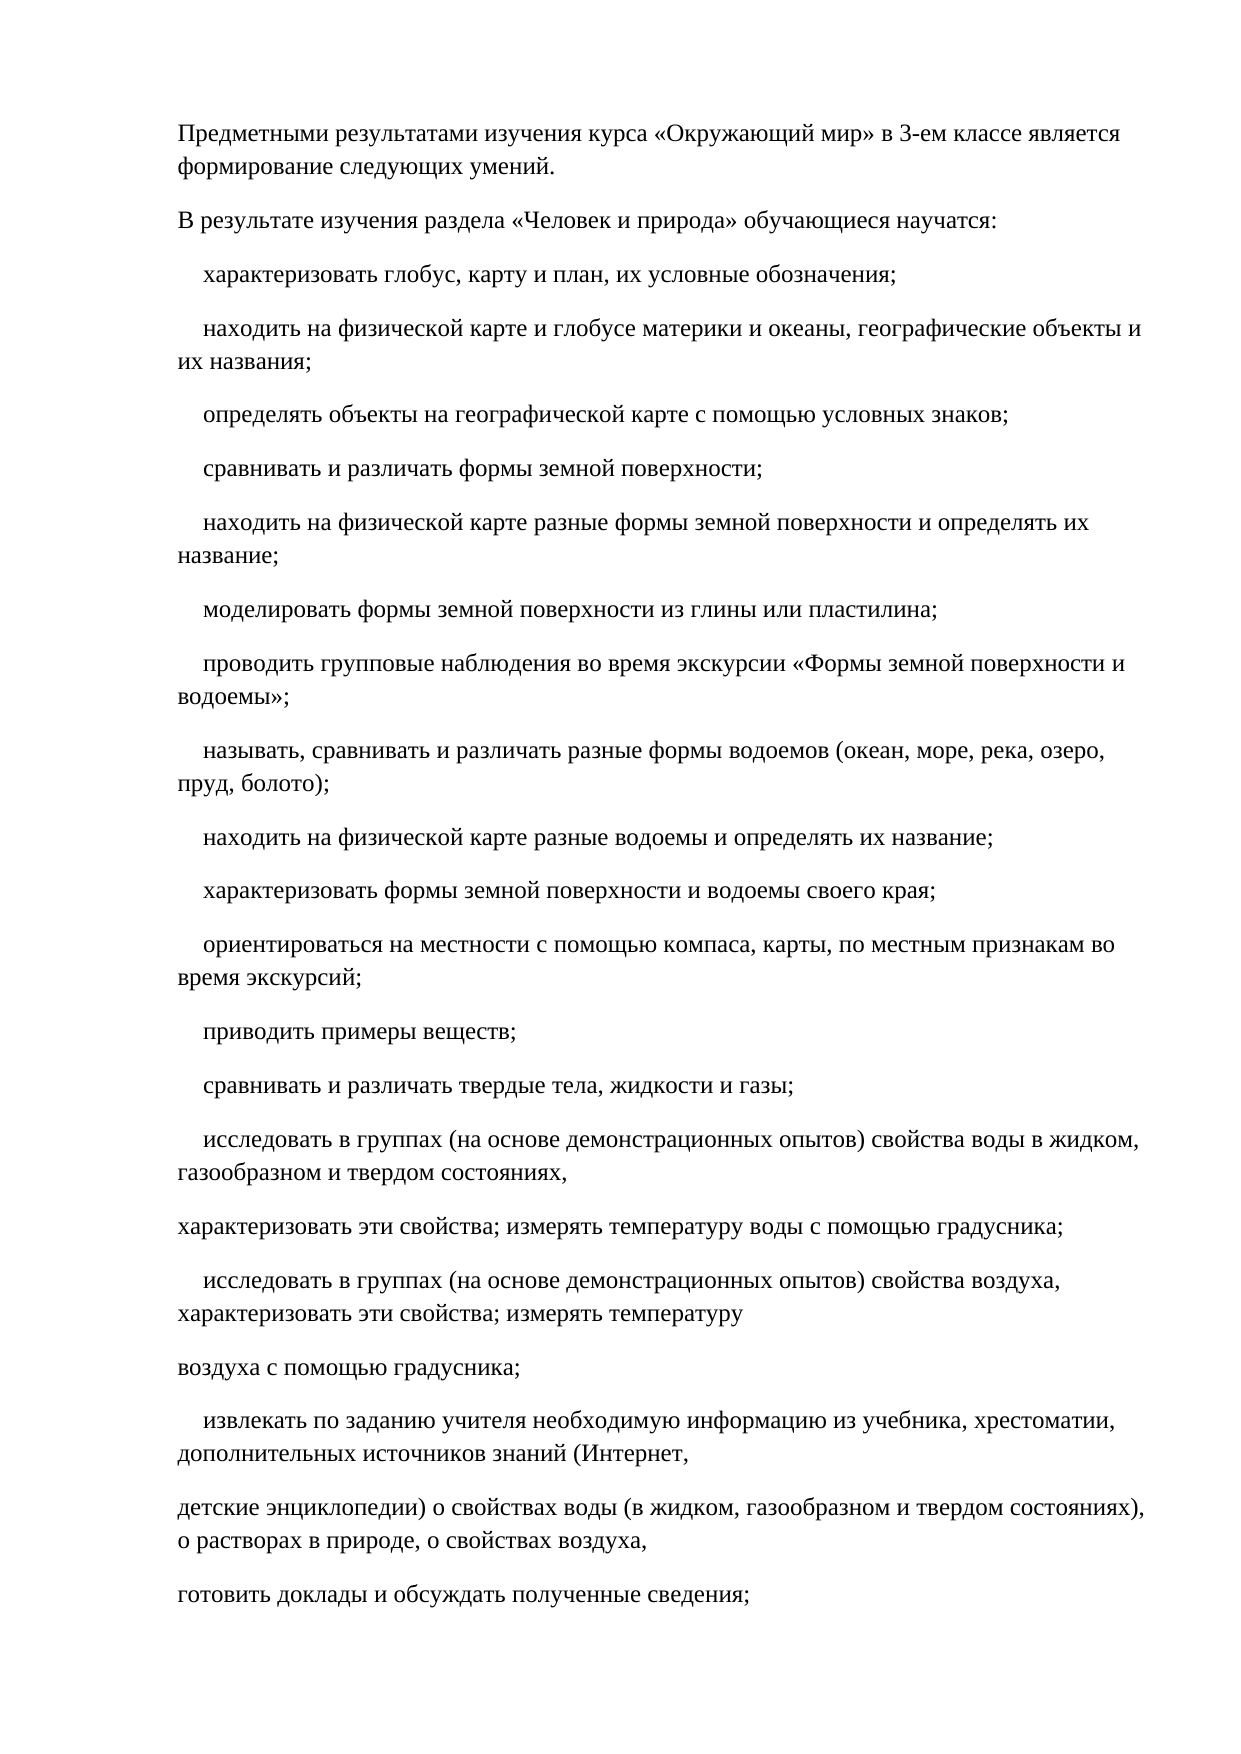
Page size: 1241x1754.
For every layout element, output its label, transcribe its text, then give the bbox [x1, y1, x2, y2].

text  приводить примеры веществ; [177, 1016, 1152, 1045]
text  находить на физической карте и глобусе материки и океаны, географические объекты и их названия; [177, 313, 1152, 374]
text  сравнивать и различать формы земной поверхности; [177, 453, 1152, 482]
text  находить на физической карте разные формы земной поверхности и определять их название; [177, 507, 1152, 569]
text  исследовать в группах (на основе демонстрационных опытов) свойства воздуха, характеризовать эти свойства; измерять температуру [177, 1265, 1152, 1327]
text  моделировать формы земной поверхности из глины или пластилина; [177, 594, 1152, 623]
text характеризовать эти свойства; измерять температуру воды с помощью градусника; [177, 1211, 1152, 1240]
text  называть, сравнивать и различать разные формы водоемов (океан, море, река, озеро, пруд, болото); [177, 735, 1152, 797]
text  ориентироваться на местности с помощью компаса, карты, по местным признакам во время экскурсий; [177, 929, 1152, 991]
text  извлекать по заданию учителя необходимую информацию из учебника, хрестоматии, дополнительных источников знаний (Интернет, [177, 1406, 1152, 1467]
text  характеризовать глобус, карту и план, их условные обозначения; [177, 259, 1152, 288]
text детские энциклопедии) о свойствах воды (в жидком, газообразном и твердом состояниях), о растворах в природе, о свойствах воздуха, [177, 1492, 1152, 1554]
text  определять объекты на географической карте с помощью условных знаков; [177, 399, 1152, 428]
text  исследовать в группах (на основе демонстрационных опытов) свойства воды в жидком, газообразном и твердом состояниях, [177, 1124, 1152, 1186]
text Предметными результатами изучения курса «Окружающий мир» в 3-ем классе является формирование следующих умений. [177, 118, 1152, 180]
text  находить на физической карте разные водоемы и определять их название; [177, 822, 1152, 851]
text воздуха с помощью градусника; [177, 1352, 1152, 1380]
text  сравнивать и различать твердые тела, жидкости и газы; [177, 1070, 1152, 1099]
text В результате изучения раздела «Человек и природа» обучающиеся научатся: [177, 205, 1152, 234]
text  проводить групповые наблюдения во время экскурсии «Формы земной поверхности и водоемы»; [177, 648, 1152, 710]
text  характеризовать формы земной поверхности и водоемы своего края; [177, 876, 1152, 904]
text готовить доклады и обсуждать полученные сведения; [177, 1579, 1152, 1608]
